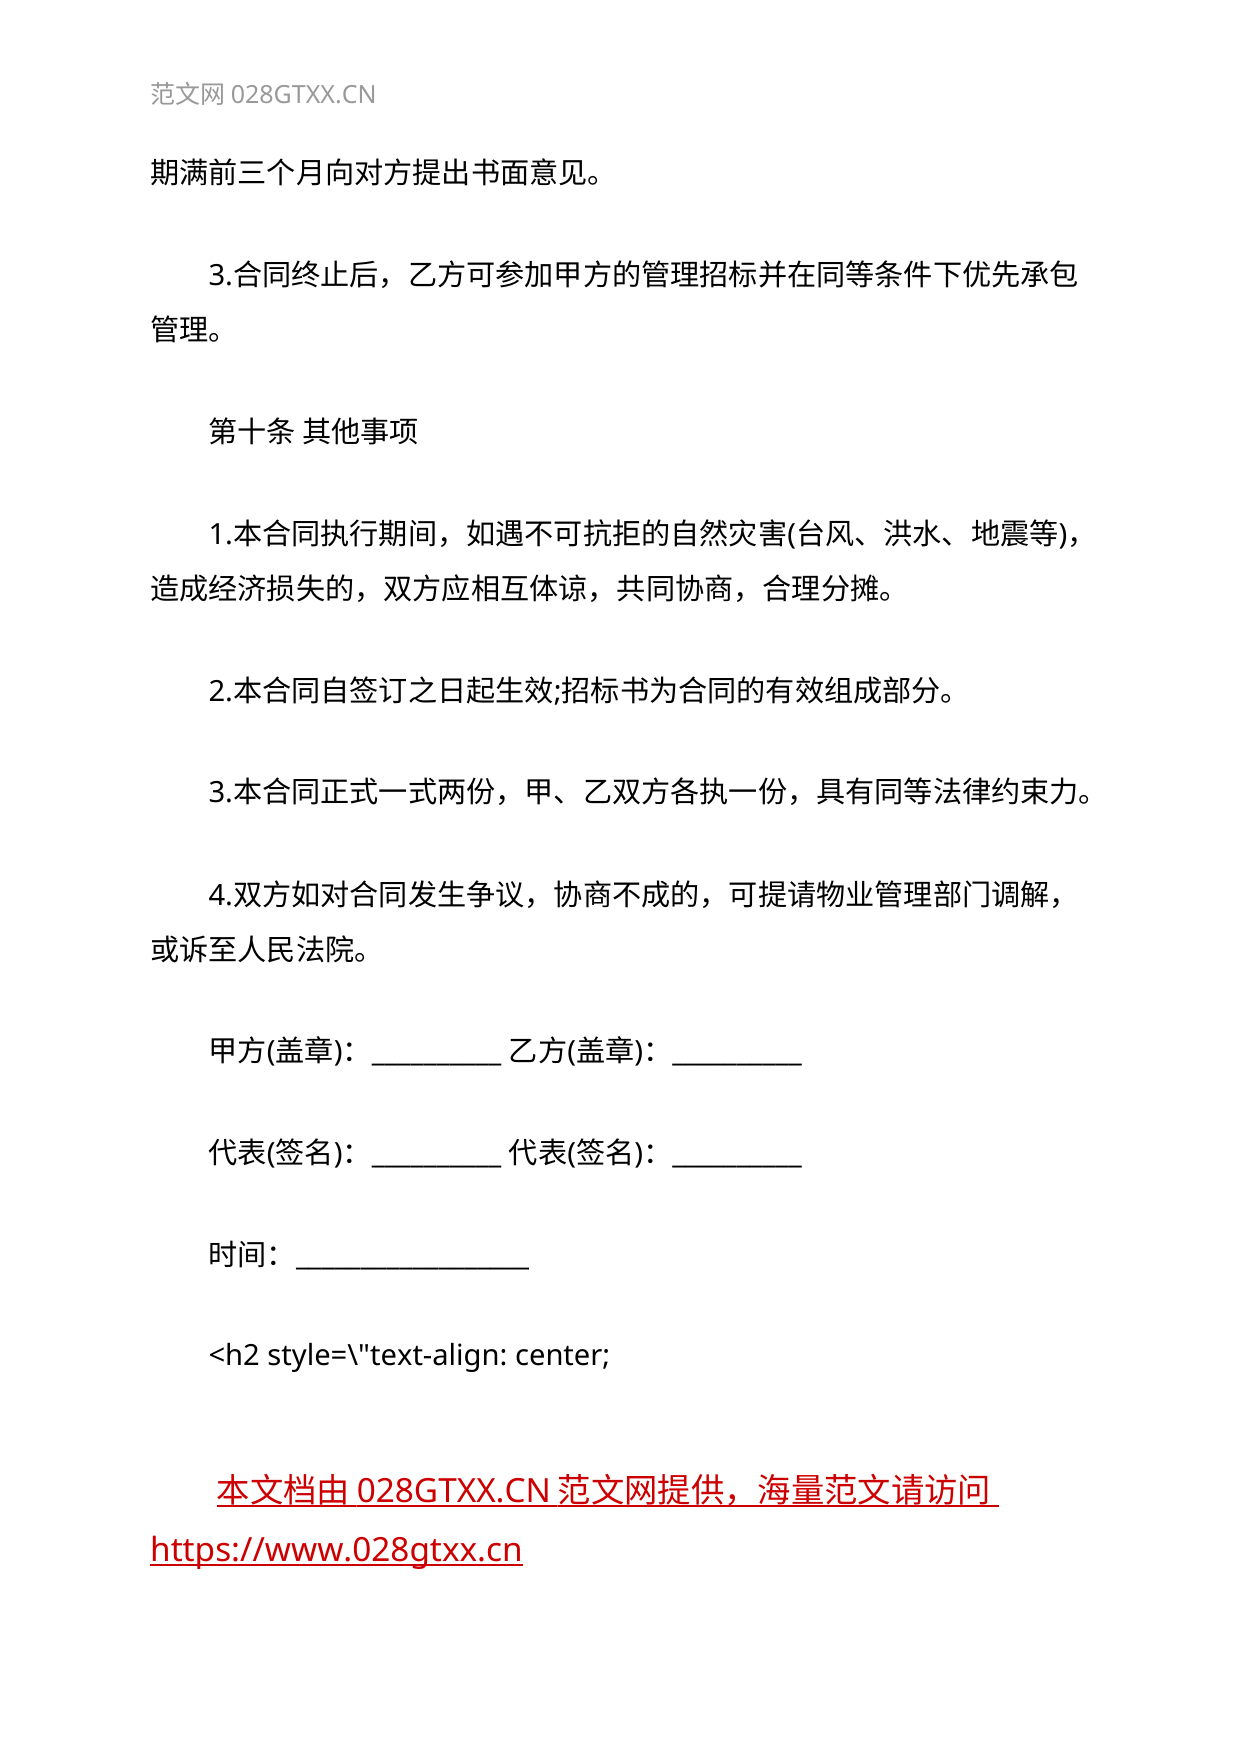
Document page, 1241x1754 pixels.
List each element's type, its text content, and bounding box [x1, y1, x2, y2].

text 4.双方如对合同发生争议，协商不成的，可提请物业管理部门调解，或诉至人民法院。 [150, 871, 1090, 968]
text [150, 150, 1090, 192]
text <h2 style=\"text-align: center; [150, 1334, 1090, 1373]
text 代表(签名)：__________ 代表(签名)：__________ [150, 1130, 1090, 1172]
text 时间：__________________ [150, 1232, 1090, 1274]
text 3.本合同正式一式两份，甲、乙双方各执一份，具有同等法律约束力。 [150, 769, 1090, 811]
text 1.本合同执行期间，如遇不可抗拒的自然灾害(台风、洪水、地震等)，造成经济损失的，双方应相互体谅，共同协商，合理分摊。 [150, 510, 1090, 608]
text 3.合同终止后，乙方可参加甲方的管理招标并在同等条件下优先承包管理。 [150, 252, 1090, 349]
text 甲方(盖章)：__________ 乙方(盖章)：__________ [150, 1028, 1090, 1070]
text 本文档由028GTXX.CN范文网提供，海量范文请访问 https://www.028gtxx.cn [150, 1463, 1090, 1571]
text 2.本合同自签订之日起生效;招标书为合同的有效组成部分。 [150, 667, 1090, 709]
text 第十条 其他事项 [150, 408, 1090, 451]
